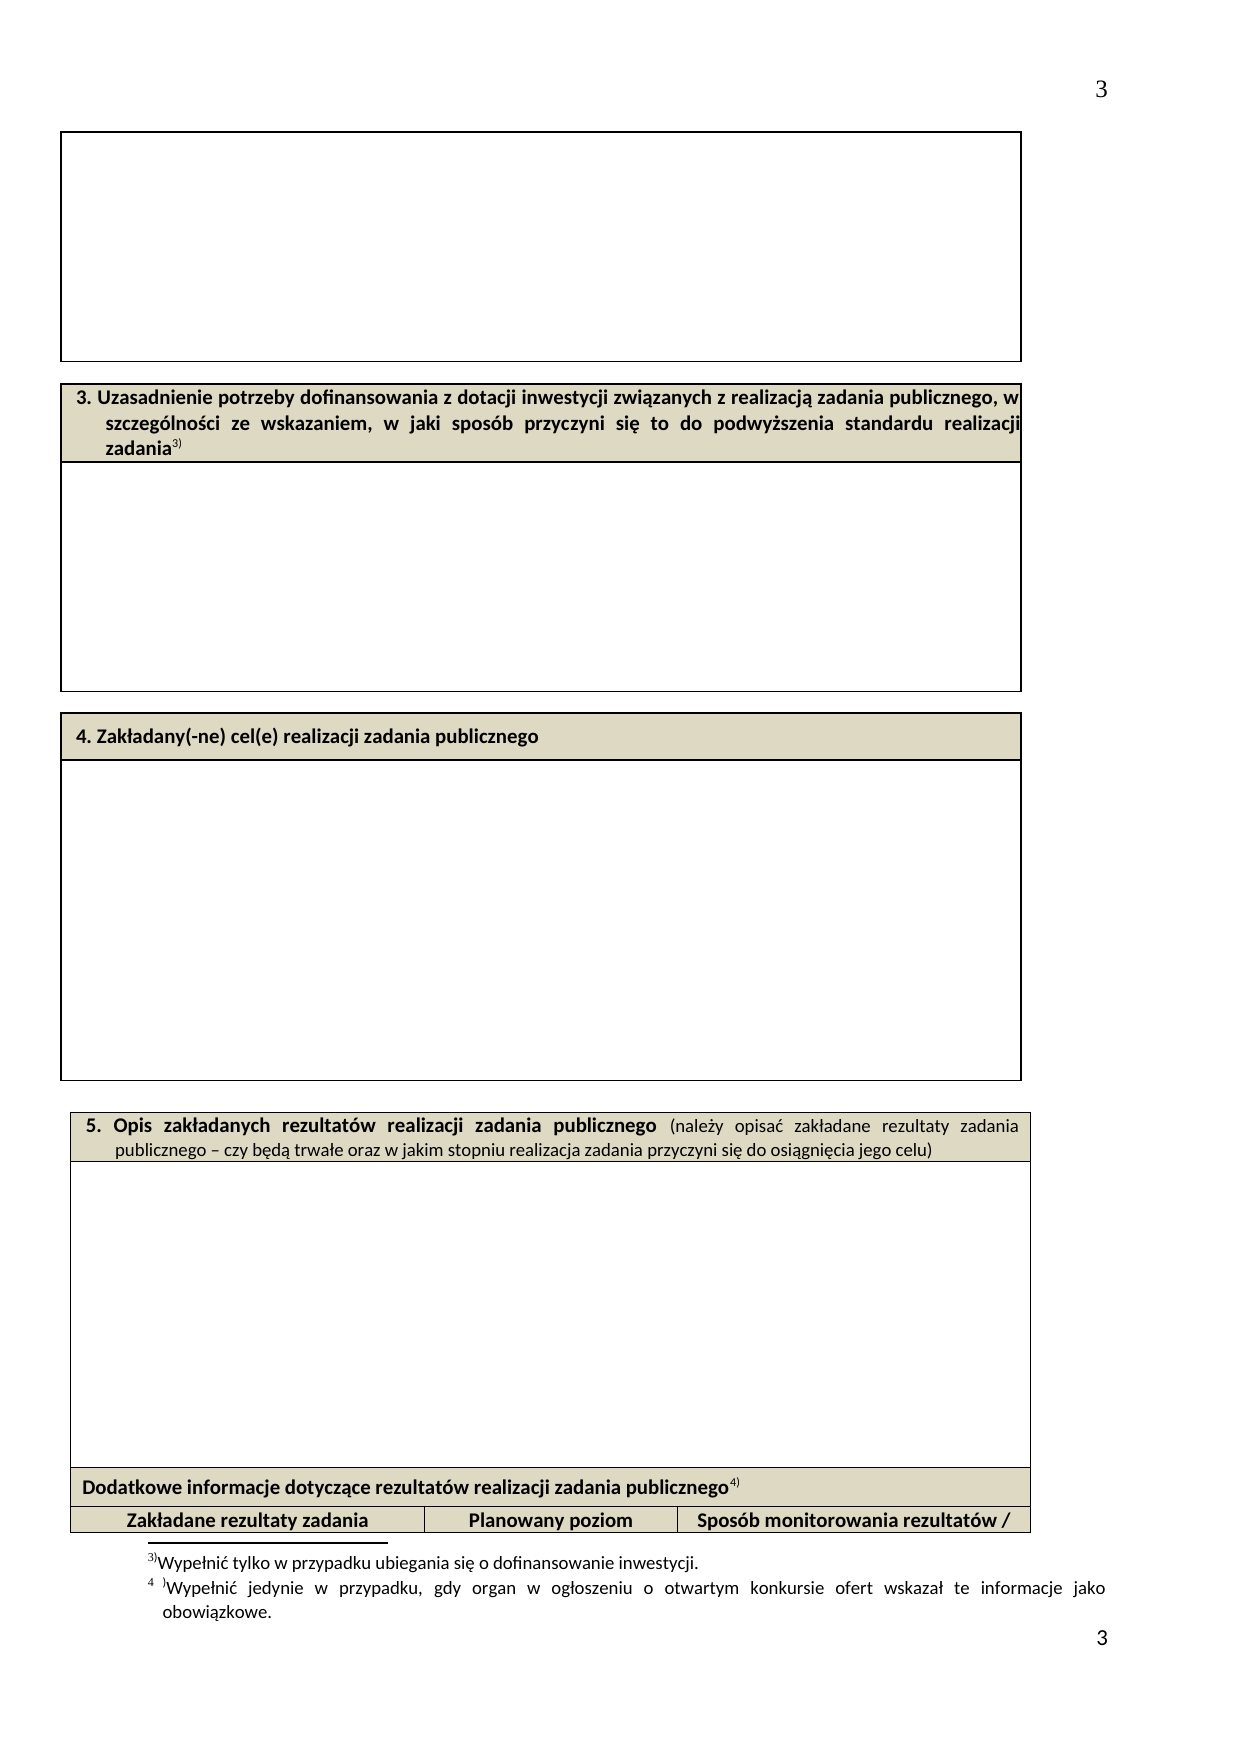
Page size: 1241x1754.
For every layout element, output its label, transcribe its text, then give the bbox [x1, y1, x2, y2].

table_header 4. Zakładany(-ne) cel(e) realizacji zadania publicznego [62, 714, 1020, 759]
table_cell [425, 1507, 677, 1532]
table_cell Dodatkowe informacje dotyczące rezultatów realizacji zadania publicznego) [71, 1468, 1030, 1506]
table_cell [62, 463, 1020, 691]
table_header 5. Opis zakładanych rezultatów realizacji zadania publicznego (należy opisać zakładane rezultaty zadania publicznego – czy będą trwałe oraz w jakim stopniu realizacja zadania przyczyni się do osiągnięcia jego celu) [71, 1113, 1030, 1161]
table_cell [62, 133, 1020, 361]
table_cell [678, 1507, 1030, 1532]
table_cell [62, 761, 1020, 1080]
table_header 3. Uzasadnienie potrzeby dofinansowania z dotacji inwestycji związanych z realizacją zadania publicznego, w szczególności ze wskazaniem, w jaki sposób przyczyni się to do podwyższenia standardu realizacji zadania) [62, 385, 1020, 461]
table_cell [71, 1162, 1030, 1467]
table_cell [71, 1507, 424, 1532]
